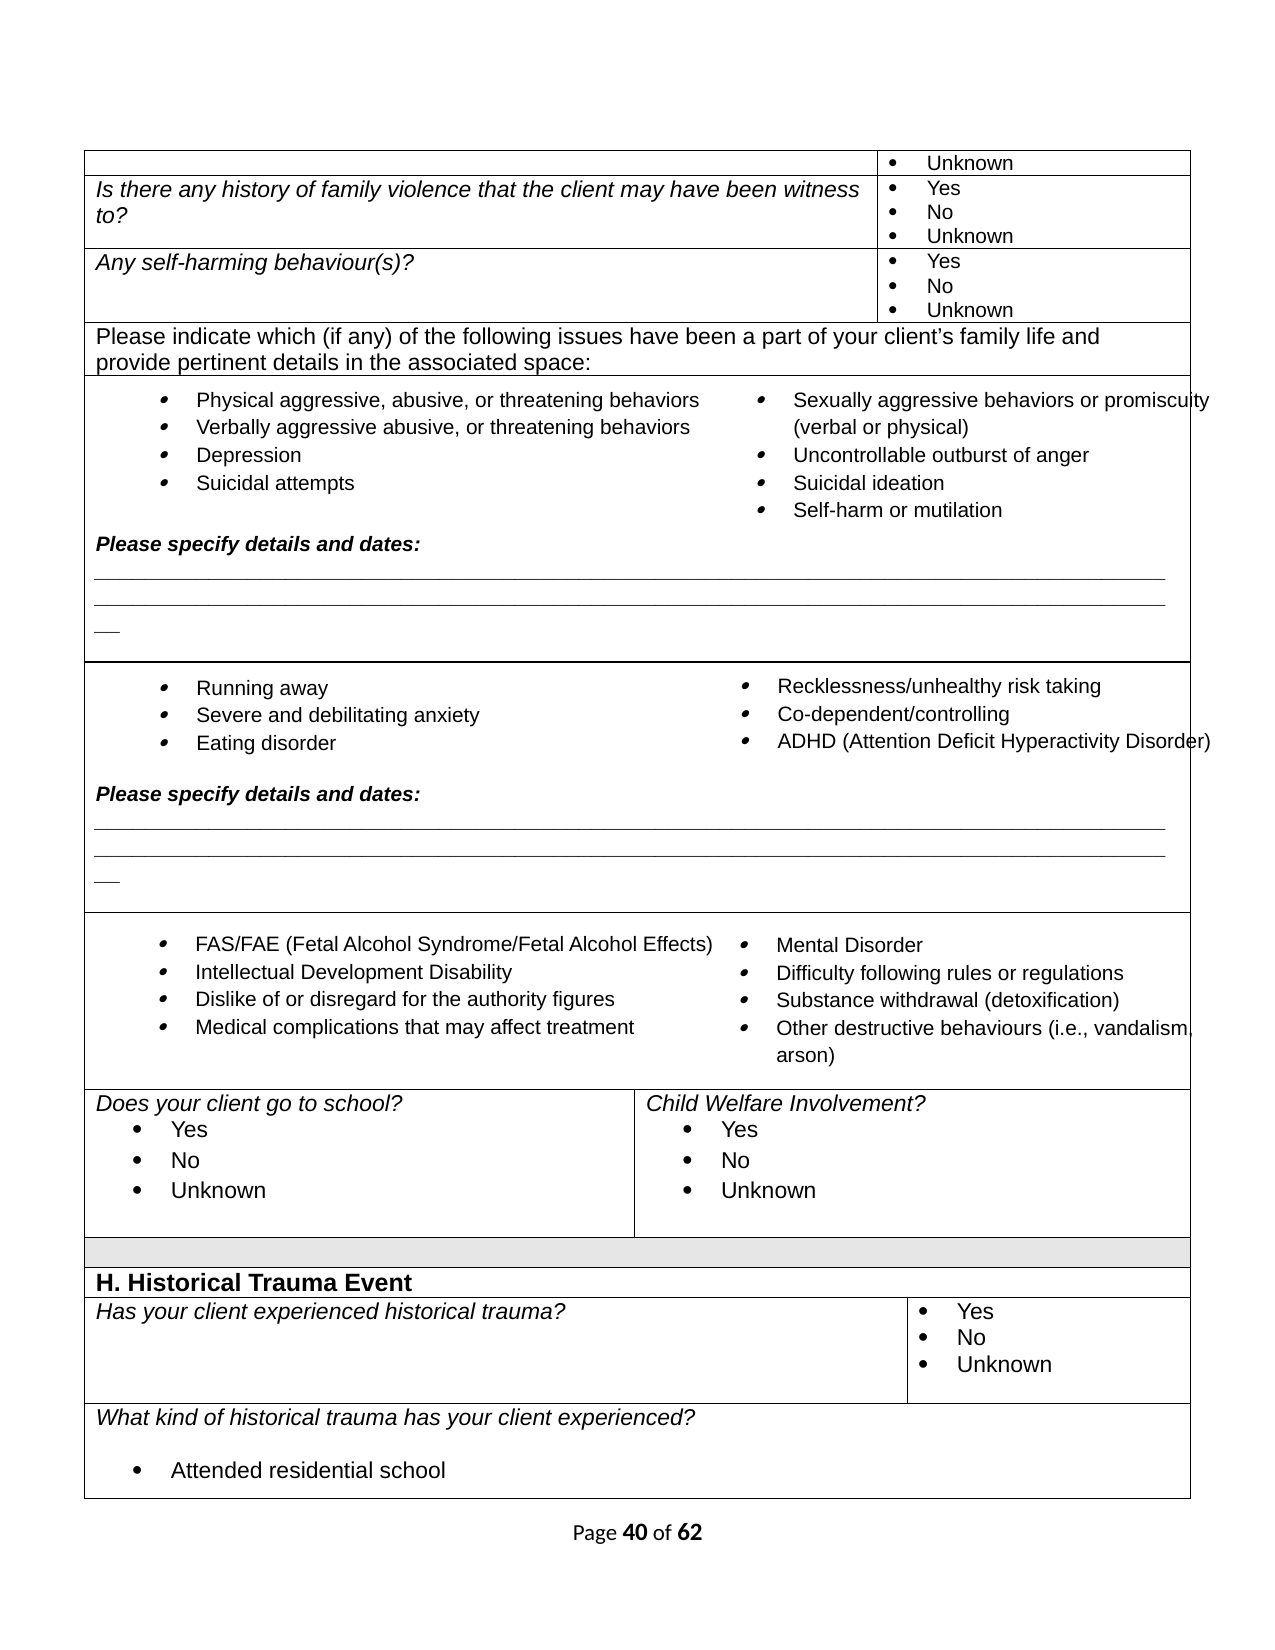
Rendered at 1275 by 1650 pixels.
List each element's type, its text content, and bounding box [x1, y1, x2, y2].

table_cell Please specify details and dates: __________________________________________________________________________________________________________________________________________________________________________ [85, 376, 1190, 661]
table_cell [85, 1404, 1190, 1498]
table_cell Does your client go to school? Yes No Unknown [85, 1090, 634, 1237]
table_cell Is there any history of family violence that the client may have been witness to? [85, 176, 877, 248]
table_cell [85, 1238, 1190, 1267]
table_cell Yes No Unknown [878, 176, 1190, 248]
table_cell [85, 151, 877, 175]
table_cell Has your client experienced historical trauma? [85, 1298, 907, 1403]
table_cell Child Welfare Involvement? Yes No Unknown [635, 1090, 1190, 1237]
table_cell H. Historical Trauma Event [85, 1268, 1190, 1297]
table_cell Any self-harming behaviour(s)? [85, 249, 877, 322]
table_cell Yes No Unknown [878, 151, 1190, 175]
table_cell Yes No Unknown [878, 249, 1190, 322]
table_cell Yes No Unknown [908, 1298, 1190, 1403]
table_cell [85, 913, 1190, 1089]
table_cell Please specify details and dates: __________________________________________________________________________________________________________________________________________________________________________ [85, 663, 1190, 912]
table_cell Please indicate which (if any) of the following issues have been a part of your client’s family life and provide pertinent details in the associated space: [85, 323, 1190, 375]
